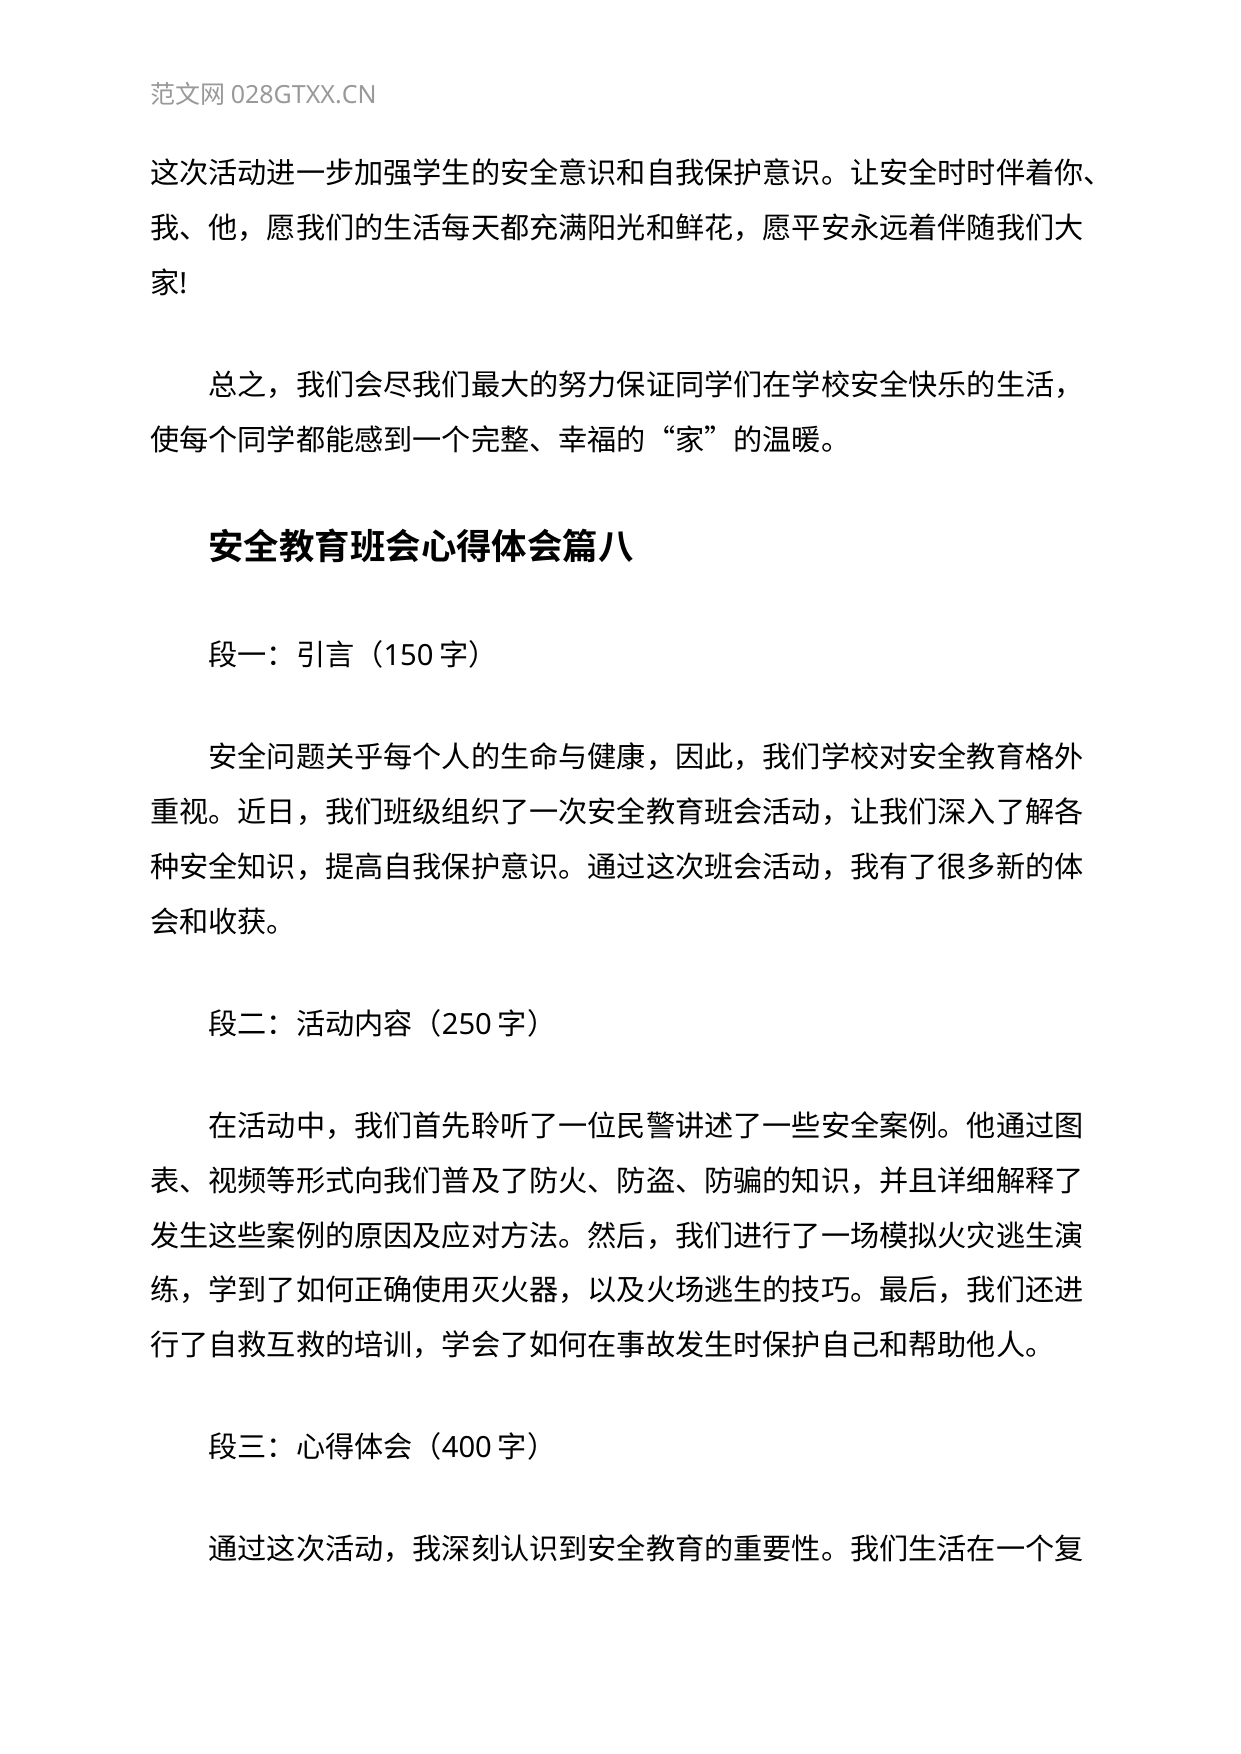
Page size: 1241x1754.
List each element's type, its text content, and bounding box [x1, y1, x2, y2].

text 段二：活动内容（250字） [150, 1000, 1090, 1043]
text 安全问题关乎每个人的生命与健康，因此，我们学校对安全教育格外重视。近日，我们班级组织了一次安全教育班会活动，让我们深入了解各种安全知识，提高自我保护意识。通过这次班会活动，我有了很多新的体会和收获。 [150, 734, 1090, 941]
text 总之，我们会尽我们最大的努力保证同学们在学校安全快乐的生活，使每个同学都能感到一个完整、幸福的“家”的温暖。 [150, 362, 1090, 459]
text 段一：引言（150字） [150, 632, 1090, 674]
text 在活动中，我们首先聆听了一位民警讲述了一些安全案例。他通过图表、视频等形式向我们普及了防火、防盗、防骗的知识，并且详细解释了发生这些案例的原因及应对方法。然后，我们进行了一场模拟火灾逃生演练，学到了如何正确使用灭火器，以及火场逃生的技巧。最后，我们还进行了自救互救的培训，学会了如何在事故发生时保护自己和帮助他人。 [150, 1102, 1090, 1364]
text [150, 1526, 1090, 1568]
text 安全教育班会心得体会篇八 [150, 518, 1090, 570]
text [150, 150, 1090, 302]
text 段三：心得体会（400字） [150, 1424, 1090, 1466]
